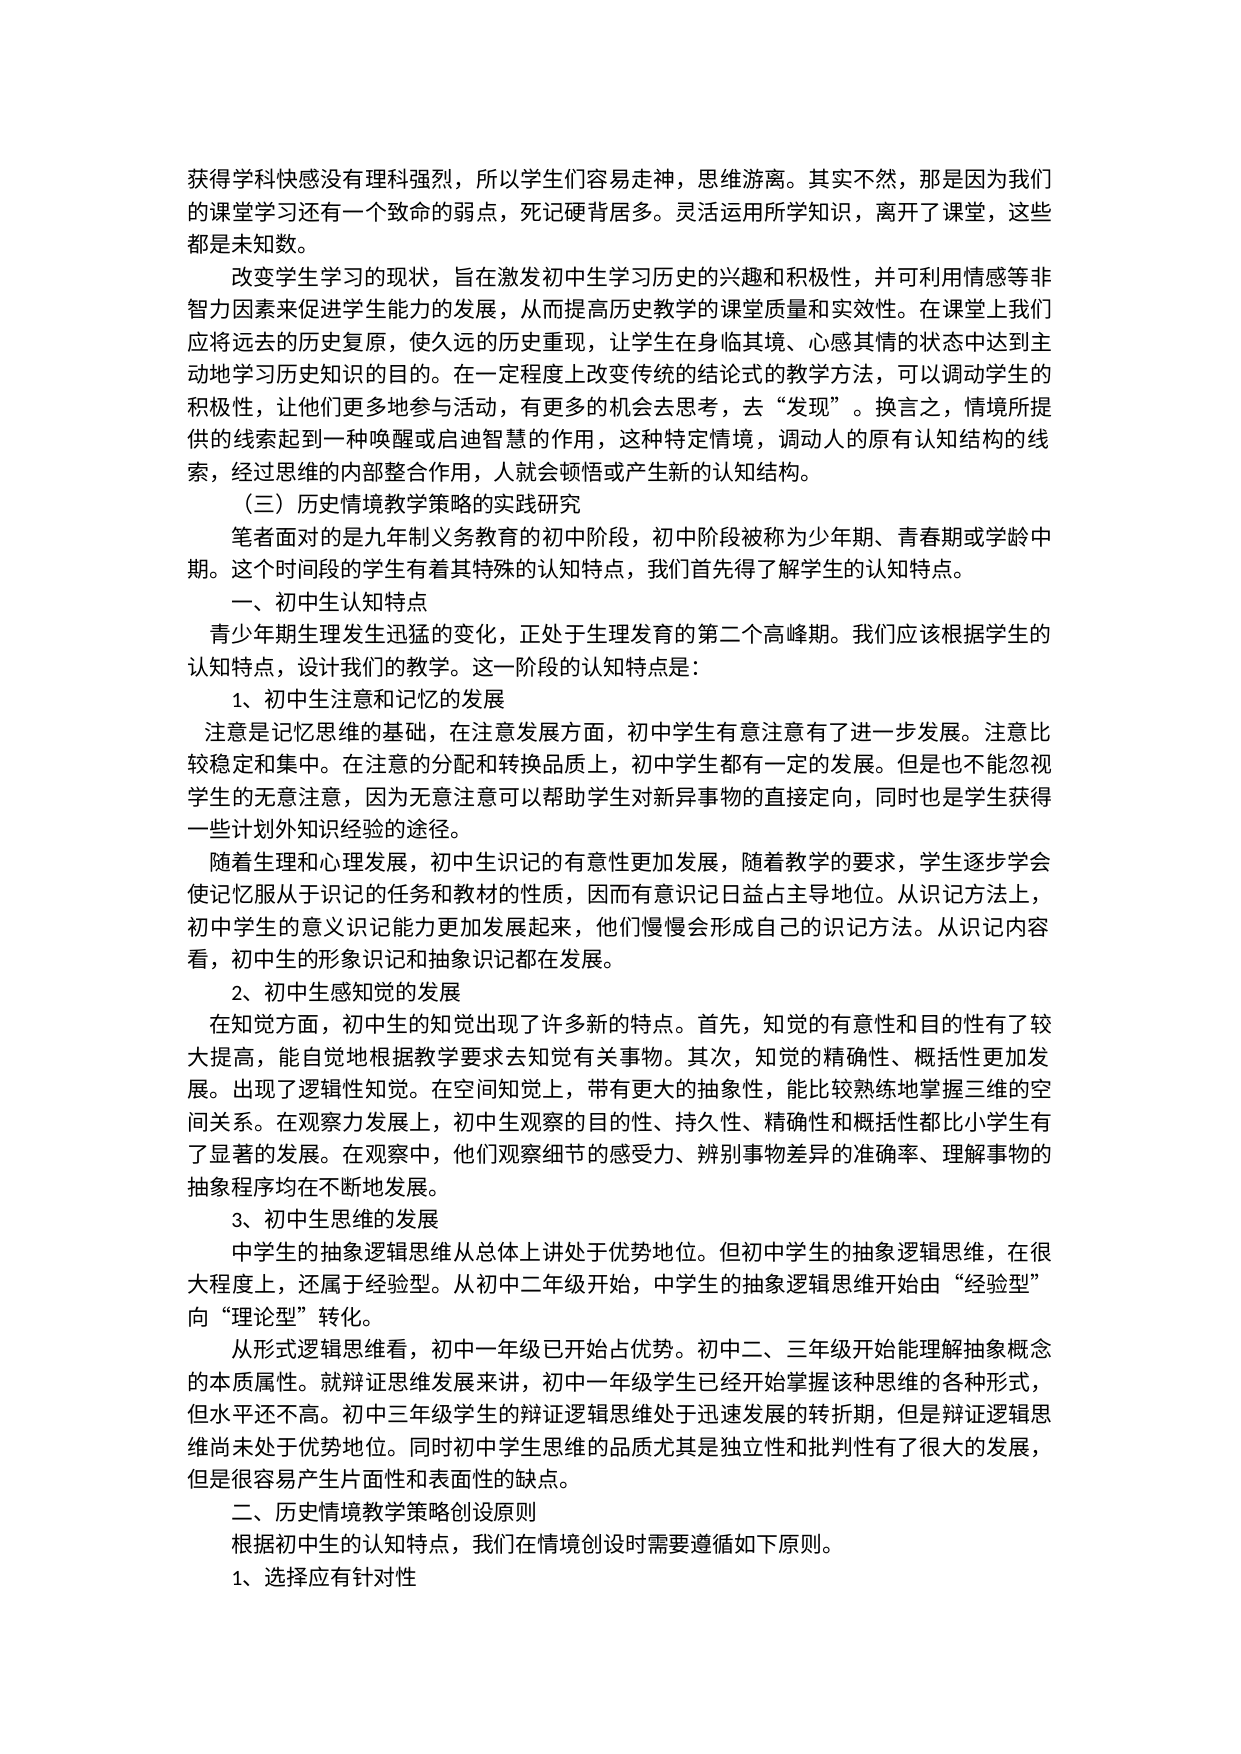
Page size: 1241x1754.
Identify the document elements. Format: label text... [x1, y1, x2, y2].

list 根据初中生的认知特点，我们在情境创设时需要遵循如下原则。 [187, 1527, 1053, 1559]
list （三）历史情境教学策略的实践研究 [187, 487, 1053, 519]
list 3、初中生思维的发展 [187, 1202, 1053, 1234]
list 1、选择应有针对性 [187, 1559, 1053, 1592]
list 2、初中生感知觉的发展 [187, 974, 1053, 1007]
list 1、初中生注意和记忆的发展 [187, 682, 1053, 714]
list 注意是记忆思维的基础，在注意发展方面，初中学生有意注意有了进一步发展。注意比较稳定和集中。在注意的分配和转换品质上，初中学生都有一定的发展。但是也不能忽视学生的无意注意，因为无意注意可以帮助学生对新异事物的直接定向，同时也是学生获得一些计划外知识经验的途径。 [187, 714, 1053, 844]
list 从形式逻辑思维看，初中一年级已开始占优势。初中二、三年级开始能理解抽象概念的本质属性。就辩证思维发展来讲，初中一年级学生已经开始掌握该种思维的各种形式，但水平还不高。初中三年级学生的辩证逻辑思维处于迅速发展的转折期，但是辩证逻辑思维尚未处于优势地位。同时初中学生思维的品质尤其是独立性和批判性有了很大的发展，但是很容易产生片面性和表面性的缺点。 [187, 1332, 1053, 1494]
text 改变学生学习的现状，旨在激发初中生学习历史的兴趣和积极性，并可利用情感等非智力因素来促进学生能力的发展，从而提高历史教学的课堂质量和实效性。在课堂上我们应将远去的历史复原，使久远的历史重现，让学生在身临其境、心感其情的状态中达到主动地学习历史知识的目的。在一定程度上改变传统的结论式的教学方法，可以调动学生的积极性，让他们更多地参与活动，有更多的机会去思考，去“发现”。换言之，情境所提供的线索起到一种唤醒或启迪智慧的作用，这种特定情境，调动人的原有认知结构的线索，经过思维的内部整合作用，人就会顿悟或产生新的认知结构。 [187, 259, 1053, 487]
list 随着生理和心理发展，初中生识记的有意性更加发展，随着教学的要求，学生逐步学会使记忆服从于识记的任务和教材的性质，因而有意识记日益占主导地位。从识记方法上，初中学生的意义识记能力更加发展起来，他们慢慢会形成自己的识记方法。从识记内容看，初中生的形象识记和抽象识记都在发展。 [187, 844, 1053, 974]
list 一、初中生认知特点 [187, 584, 1053, 617]
list 二、历史情境教学策略创设原则 [187, 1494, 1053, 1527]
list 青少年期生理发生迅猛的变化，正处于生理发育的第二个高峰期。我们应该根据学生的认知特点，设计我们的教学。这一阶段的认知特点是： [187, 617, 1053, 682]
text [187, 162, 1053, 259]
list 中学生的抽象逻辑思维从总体上讲处于优势地位。但初中学生的抽象逻辑思维，在很大程度上，还属于经验型。从初中二年级开始，中学生的抽象逻辑思维开始由“经验型”向“理论型”转化。 [187, 1234, 1053, 1332]
list 笔者面对的是九年制义务教育的初中阶段，初中阶段被称为少年期、青春期或学龄中期。这个时间段的学生有着其特殊的认知特点，我们首先得了解学生的认知特点。 [187, 519, 1053, 584]
list 在知觉方面，初中生的知觉出现了许多新的特点。首先，知觉的有意性和目的性有了较大提高，能自觉地根据教学要求去知觉有关事物。其次，知觉的精确性、概括性更加发展。出现了逻辑性知觉。在空间知觉上，带有更大的抽象性，能比较熟练地掌握三维的空间关系。在观察力发展上，初中生观察的目的性、持久性、精确性和概括性都比小学生有了显著的发展。在观察中，他们观察细节的感受力、辨别事物差异的准确率、理解事物的抽象程序均在不断地发展。 [187, 1007, 1053, 1202]
